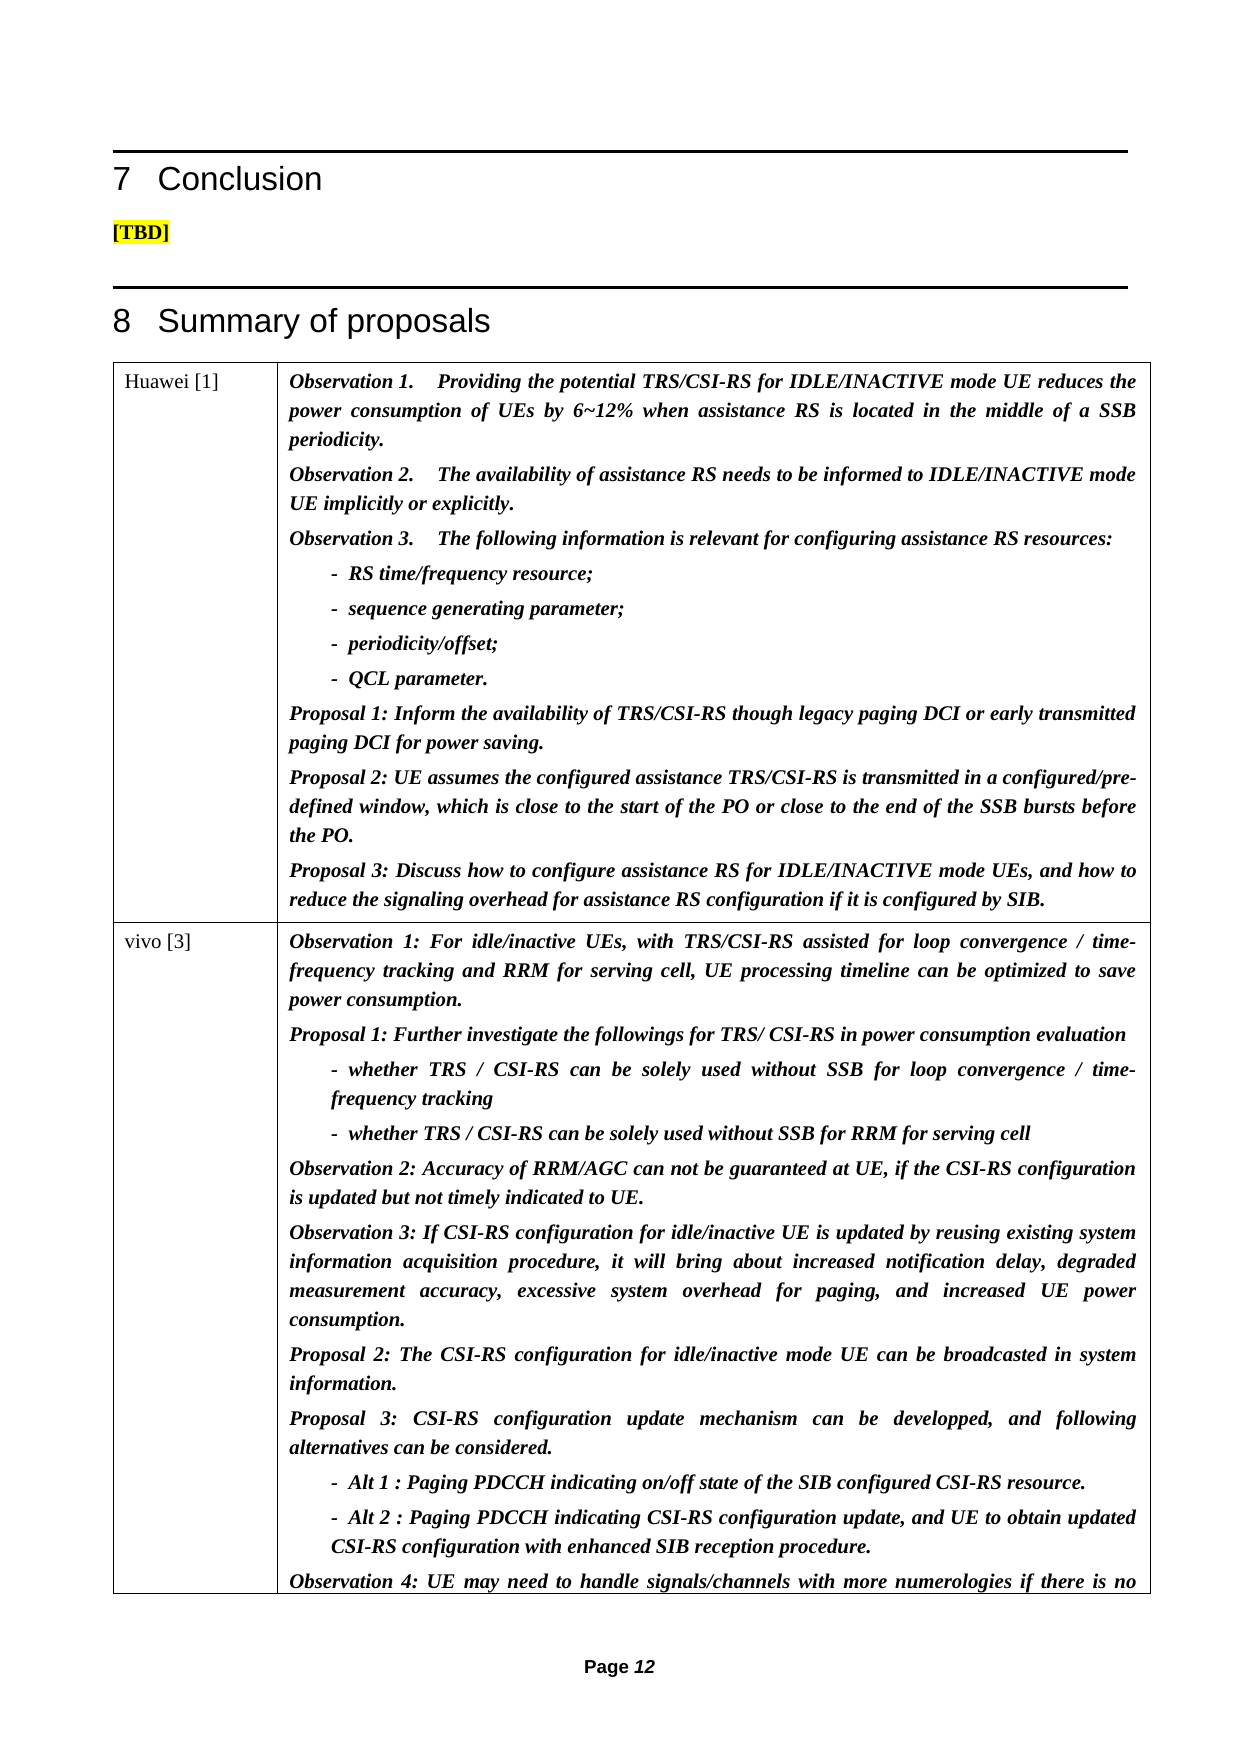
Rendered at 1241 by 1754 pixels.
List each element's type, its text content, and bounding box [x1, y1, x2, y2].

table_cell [278, 923, 1150, 1593]
table_header Observation 1. Providing the potential TRS/CSI-RS for IDLE/INACTIVE mode UE reduces the power consumption of UEs by 6~12% when assistance RS is located in the middle of a SSB periodicity. Observation 2. The availability of assistance RS needs to be informed to IDLE/INACTIVE mode UE implicitly or explicitly. Observation 3. The following information is relevant for configuring assistance RS resources: - RS time/frequency resource; - sequence generating parameter; - periodicity/offset; - QCL parameter. Proposal 1: Inform the availability of TRS/CSI-RS though legacy paging DCI or early transmitted paging DCI for power saving. Proposal 2: UE assumes the configured assistance TRS/CSI-RS is transmitted in a configured/pre-defined window, which is close to the start of the PO or close to the end of the SSB bursts before the PO. Proposal 3: Discuss how to configure assistance RS for IDLE/INACTIVE mode UEs, and how to reduce the signaling overhead for assistance RS configuration if it is configured by SIB. [278, 363, 1150, 922]
subtitle Summary of proposals [112, 287, 1128, 340]
table_header Huawei [1] [114, 363, 277, 922]
table_cell vivo [2] [114, 923, 277, 1593]
subtitle Conclusion [112, 151, 1128, 198]
text [TBD] [112, 219, 1138, 244]
